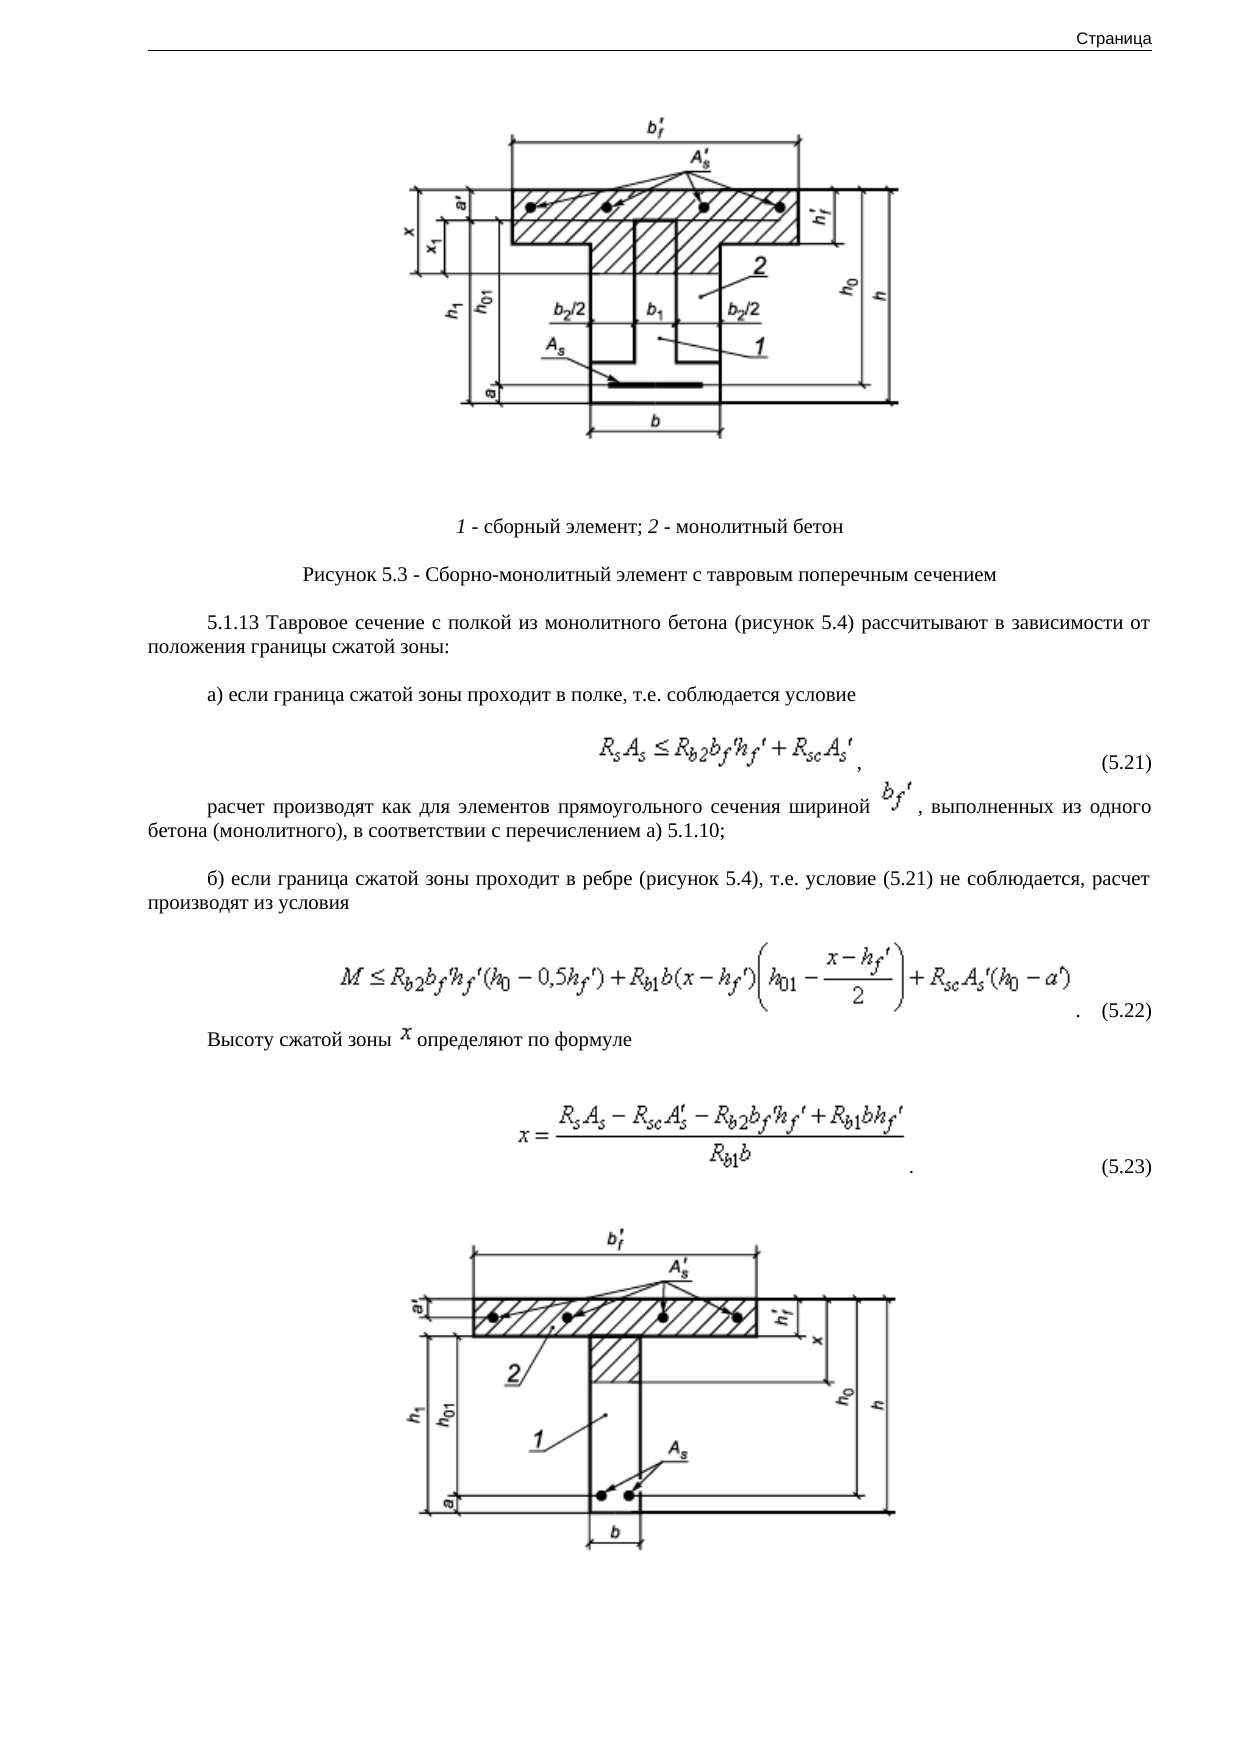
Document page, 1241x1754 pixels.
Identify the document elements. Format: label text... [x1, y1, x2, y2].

text Рисунок 5.3 - Сборно-монолитный элемент с тавровым поперечным сечением [148, 562, 1152, 586]
table_header [298, 1207, 1001, 1567]
picture [396, 1022, 417, 1046]
picture [595, 730, 857, 770]
text 1 - сборный элемент; 2 - монолитный бетон [148, 514, 1152, 538]
table_header [306, 98, 993, 461]
picture [514, 1098, 909, 1174]
text , (5.21) [148, 731, 1152, 774]
text а) если граница сжатой зоны проходит в полке, т.е. соблюдается условие [148, 682, 1152, 706]
picture [336, 938, 1076, 1018]
picture [394, 110, 905, 450]
picture [394, 1218, 905, 1555]
text Высоту сжатой зоны определяют по формуле [148, 1022, 1152, 1051]
text б) если граница сжатой зоны проходит в ребре (рисунок 5.4), т.е. условие (5.21) не соблюдается, расчет производят из условия [148, 866, 1152, 914]
text расчет производят как для элементов прямоугольного сечения шириной , выполненных из одного бетона (монолитного), в соответствии с перечислением а) 5.1.10; [148, 774, 1152, 842]
picture [879, 774, 918, 814]
text 5.1.13 Тавровое сечение с полкой из монолитного бетона (рисунок 5.4) рассчитывают в зависимости от положения границы сжатой зоны: [148, 610, 1152, 658]
